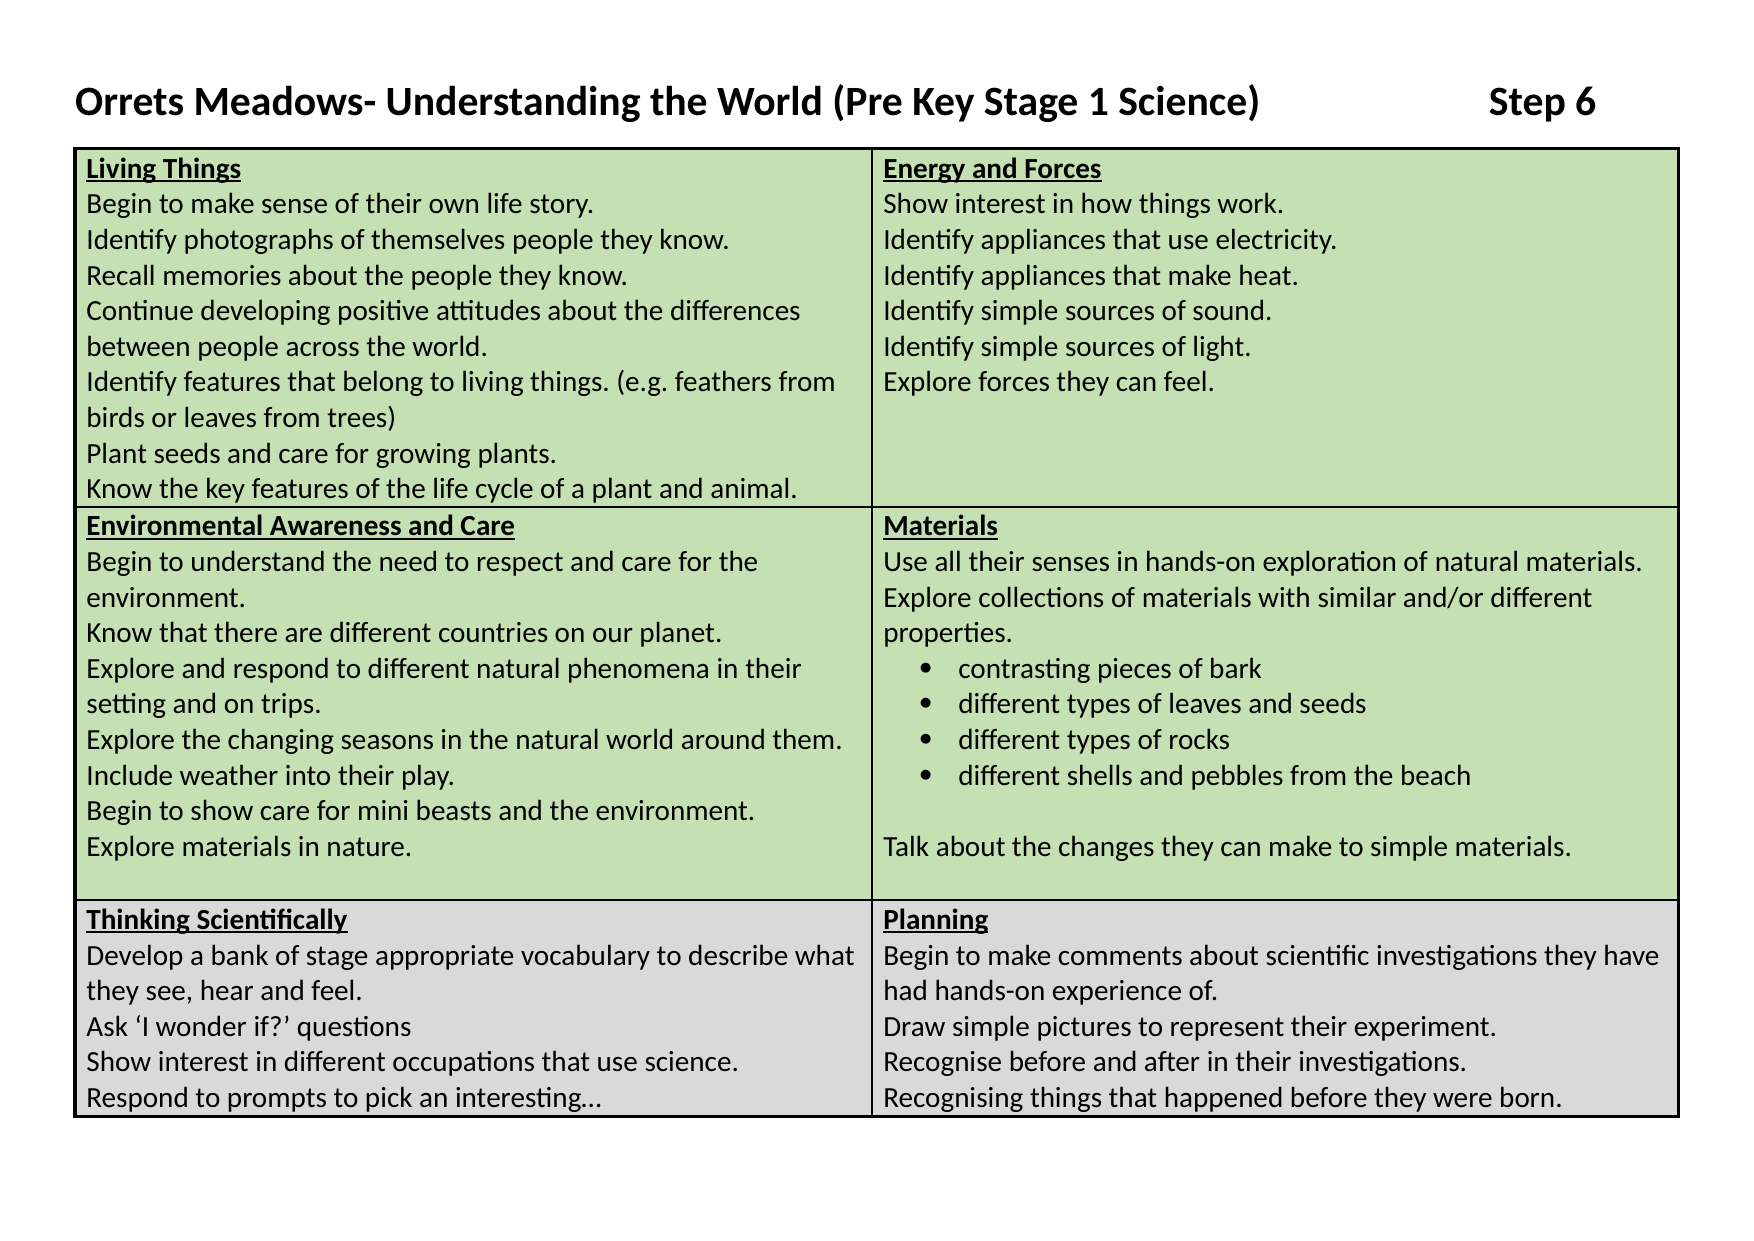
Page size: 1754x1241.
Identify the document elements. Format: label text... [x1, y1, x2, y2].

table_cell Planning Begin to make comments about scientific investigations they have had hands-on experience of. Draw simple pictures to represent their experiment. Recognise before and after in their investigations. Recognising things that happened before they were born. [873, 901, 1677, 1115]
table_cell Environmental Awareness and Care Begin to understand the need to respect and care for the environment. Know that there are different countries on our planet. Explore and respond to different natural phenomena in their setting and on trips. Explore the changing seasons in the natural world around them. Include weather into their play. Begin to show care for mini beasts and the environment. Explore materials in nature. [77, 508, 871, 899]
table_cell Materials Use all their senses in hands-on exploration of natural materials. Explore collections of materials with similar and/or different properties. contrasting pieces of bark different types of leaves and seeds different types of rocks different shells and pebbles from the beach Talk about the changes they can make to simple materials. [873, 508, 1677, 899]
table_header Living Things Begin to make sense of their own life story. Identify photographs of themselves people they know. Recall memories about the people they know. Continue developing positive attitudes about the differences between people across the world. Identify features that belong to living things. (e.g. feathers from birds or leaves from trees) Plant seeds and care for growing plants. Know the key features of the life cycle of a plant and animal. [77, 150, 871, 506]
text Orrets Meadows- Understanding the World (Pre Key Stage 1 Science) Step 6 [75, 75, 1679, 126]
table_header Energy and Forces Show interest in how things work. Identify appliances that use electricity. Identify appliances that make heat. Identify simple sources of sound. Identify simple sources of light. Explore forces they can feel. [873, 150, 1677, 506]
table_cell Thinking Scientifically Develop a bank of stage appropriate vocabulary to describe what they see, hear and feel. Ask ‘I wonder if?’ questions Show interest in different occupations that use science. Respond to prompts to pick an interesting… [77, 901, 871, 1115]
